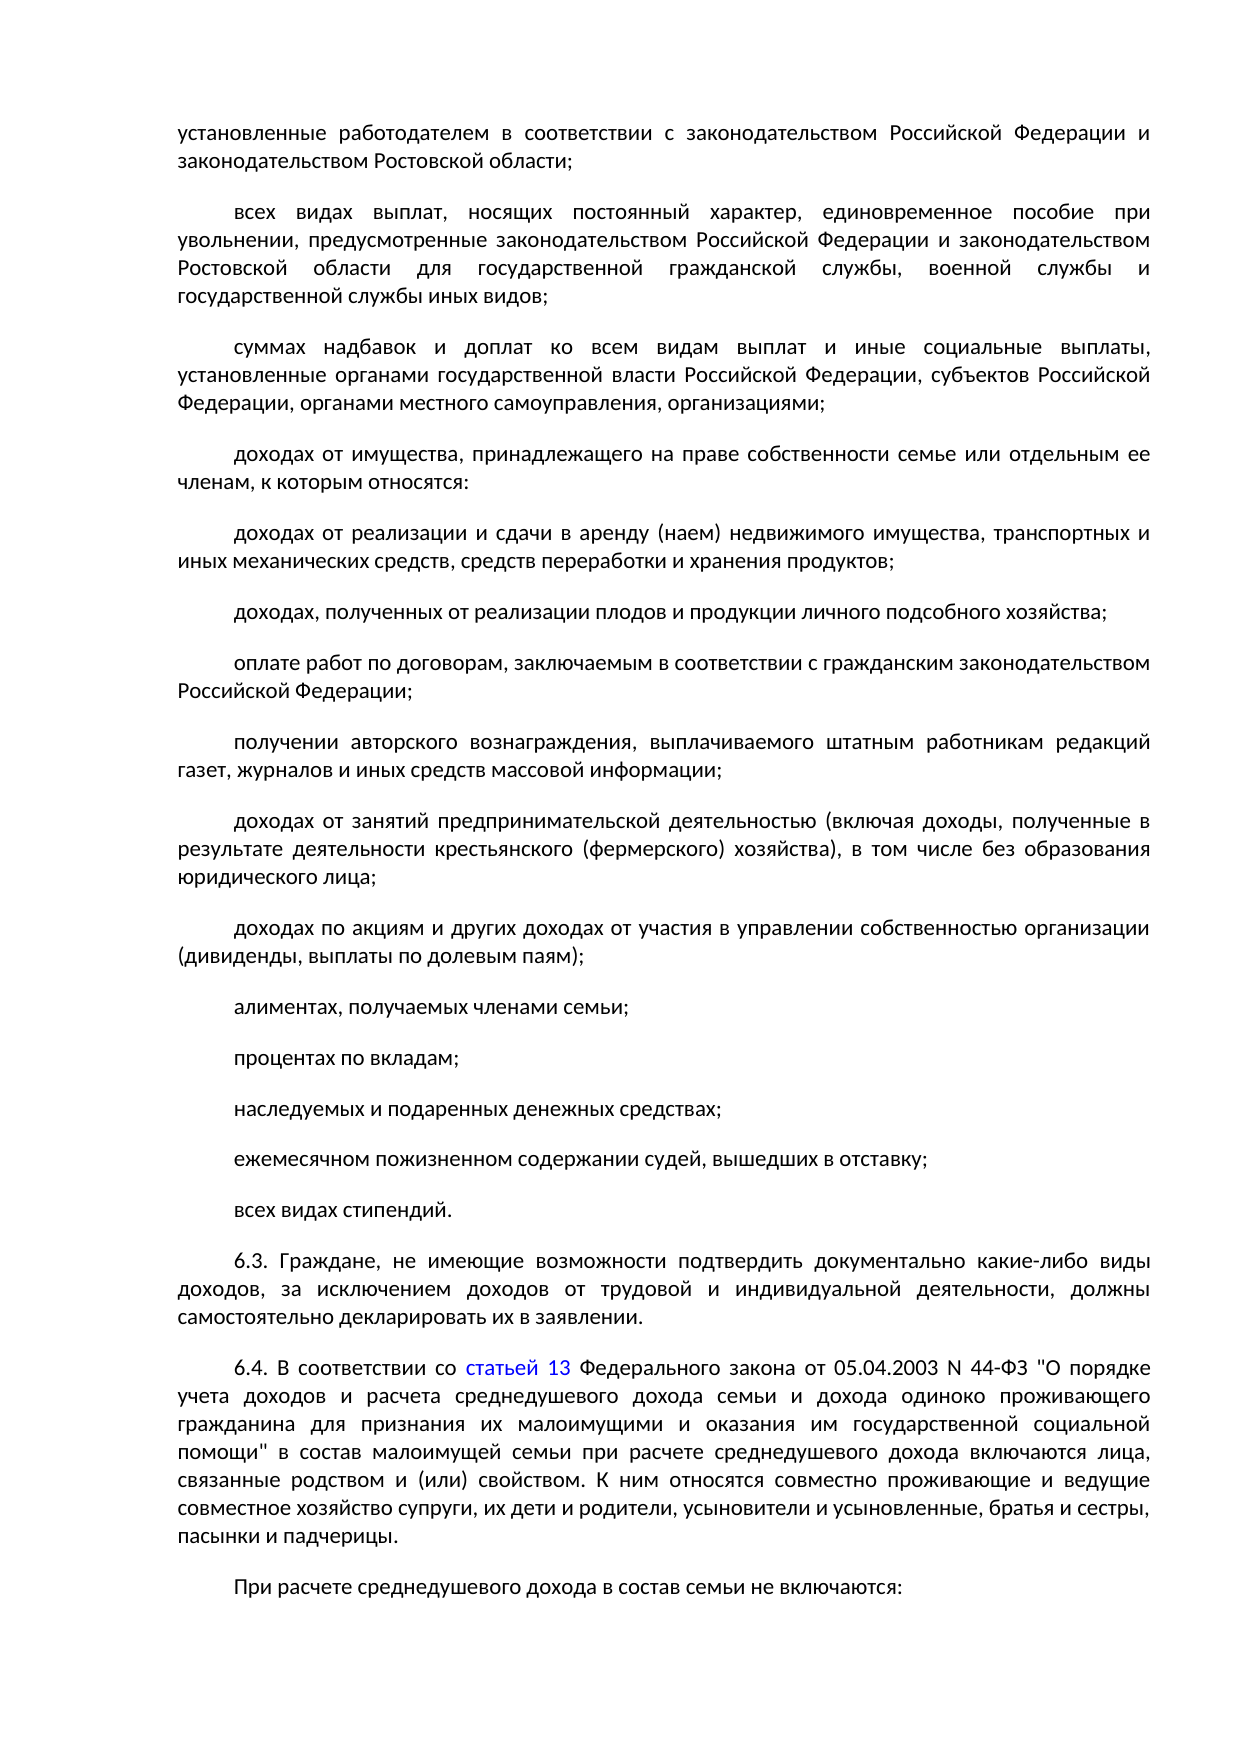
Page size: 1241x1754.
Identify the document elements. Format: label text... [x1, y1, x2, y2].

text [177, 118, 1152, 174]
text доходах, полученных от реализации плодов и продукции личного подсобного хозяйства; [177, 597, 1152, 625]
text доходах по акциям и других доходах от участия в управлении собственностью организации (дивиденды, выплаты по долевым паям); [177, 913, 1152, 969]
text При расчете среднедушевого дохода в состав семьи не включаются: [177, 1572, 1152, 1601]
text ежемесячном пожизненном содержании судей, вышедших в отставку; [177, 1144, 1152, 1173]
text процентах по вкладам; [177, 1043, 1152, 1071]
text доходах от занятий предпринимательской деятельностью (включая доходы, полученные в результате деятельности крестьянского (фермерского) хозяйства), в том числе без образования юридического лица; [177, 806, 1152, 890]
text доходах от реализации и сдачи в аренду (наем) недвижимого имущества, транспортных и иных механических средств, средств переработки и хранения продуктов; [177, 518, 1152, 574]
text 6.3. Граждане, не имеющие возможности подтвердить документально какие-либо виды доходов, за исключением доходов от трудовой и индивидуальной деятельности, должны самостоятельно декларировать их в заявлении. [177, 1246, 1152, 1331]
text 6.4. В соответствии со статьей 13 Федерального закона от 05.04.2003 N 44-ФЗ "О порядке учета доходов и расчета среднедушевого дохода семьи и дохода одиноко проживающего гражданина для признания их малоимущими и оказания им государственной социальной помощи" в состав малоимущей семьи при расчете среднедушевого дохода включаются лица, связанные родством и (или) свойством. К ним относятся совместно проживающие и ведущие совместное хозяйство супруги, их дети и родители, усыновители и усыновленные, братья и сестры, пасынки и падчерицы. [177, 1353, 1152, 1549]
text алиментах, получаемых членами семьи; [177, 992, 1152, 1020]
text наследуемых и подаренных денежных средствах; [177, 1094, 1152, 1122]
text всех видах выплат, носящих постоянный характер, единовременное пособие при увольнении, предусмотренные законодательством Российской Федерации и законодательством Ростовской области для государственной гражданской службы, военной службы и государственной службы иных видов; [177, 197, 1152, 309]
text получении авторского вознаграждения, выплачиваемого штатным работникам редакций газет, журналов и иных средств массовой информации; [177, 727, 1152, 783]
text всех видах стипендий. [177, 1196, 1152, 1223]
text оплате работ по договорам, заключаемым в соответствии с гражданским законодательством Российской Федерации; [177, 648, 1152, 704]
text суммах надбавок и доплат ко всем видам выплат и иные социальные выплаты, установленные органами государственной власти Российской Федерации, субъектов Российской Федерации, органами местного самоуправления, организациями; [177, 332, 1152, 416]
text доходах от имущества, принадлежащего на праве собственности семье или отдельным ее членам, к которым относятся: [177, 439, 1152, 495]
